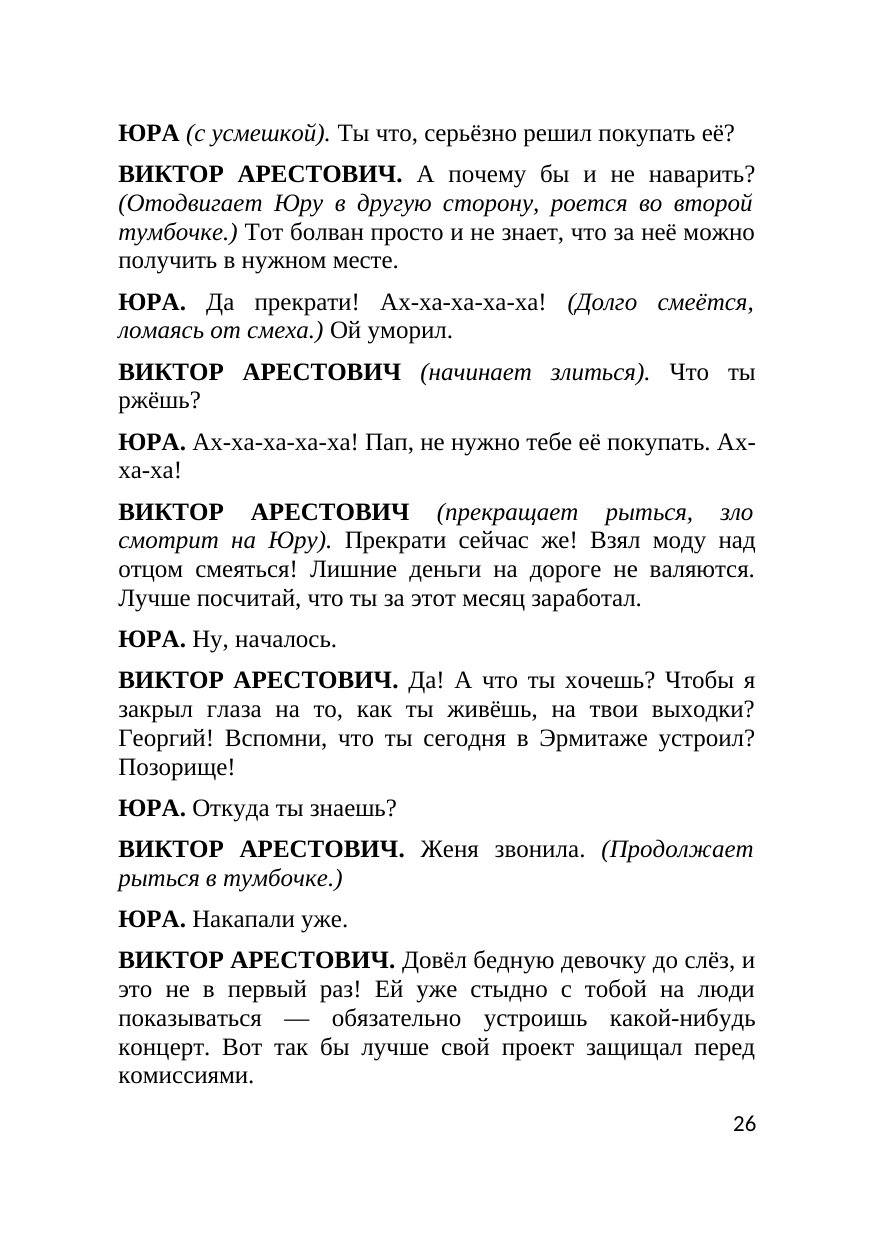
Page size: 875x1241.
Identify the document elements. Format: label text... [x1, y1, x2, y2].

text ЮРА. Ах-ха-ха-ха-ха! Пап, не нужно тебе её покупать. Ах-ха-ха! [118, 427, 756, 484]
text ВИКТОР АРЕСТОВИЧ. А почему бы и не наварить? (Отодвигает Юру в другую сторону, роется во второй тумбочке.) Тот болван просто и не знает, что за неё можно получить в нужном месте. [118, 159, 756, 274]
text ВИКТОР АРЕСТОВИЧ (прекращает рыться, зло смотрит на Юру). Прекрати сейчас же! Взял моду над отцом смеяться! Лишние деньги на дороге не валяются. Лучше посчитай, что ты за этот месяц заработал. [118, 497, 756, 612]
text ВИКТОР АРЕСТОВИЧ. Довёл бедную девочку до слёз, и это не в первый раз! Ей уже стыдно с тобой на люди показываться — обязательно устроишь какой-нибудь концерт. Вот так бы лучше свой проект защищал перед комиссиями. [118, 946, 756, 1089]
text ВИКТОР АРЕСТОВИЧ. Да! А что ты хочешь? Чтобы я закрыл глаза на то, как ты живёшь, на твои выходки? Георгий! Вспомни, что ты сегодня в Эрмитаже устроил? Позорище! [118, 666, 756, 781]
text ЮРА. Да прекрати! Ах-ха-ха-ха-ха! (Долго смеётся, ломаясь от смеха.) Ой уморил. [118, 287, 756, 344]
text ЮРА. Откуда ты знаешь? [118, 793, 756, 822]
text ЮРА. Накапали уже. [118, 904, 756, 933]
text ВИКТОР АРЕСТОВИЧ. Женя звонила. (Продолжает рыться в тумбочке.) [118, 834, 756, 892]
text ЮРА. Ну, началось. [118, 624, 756, 653]
text ЮРА (с усмешкой). Ты что, серьёзно решил покупать её? [118, 118, 756, 147]
text ВИКТОР АРЕСТОВИЧ (начинает злиться). Что ты ржёшь? [118, 357, 756, 414]
